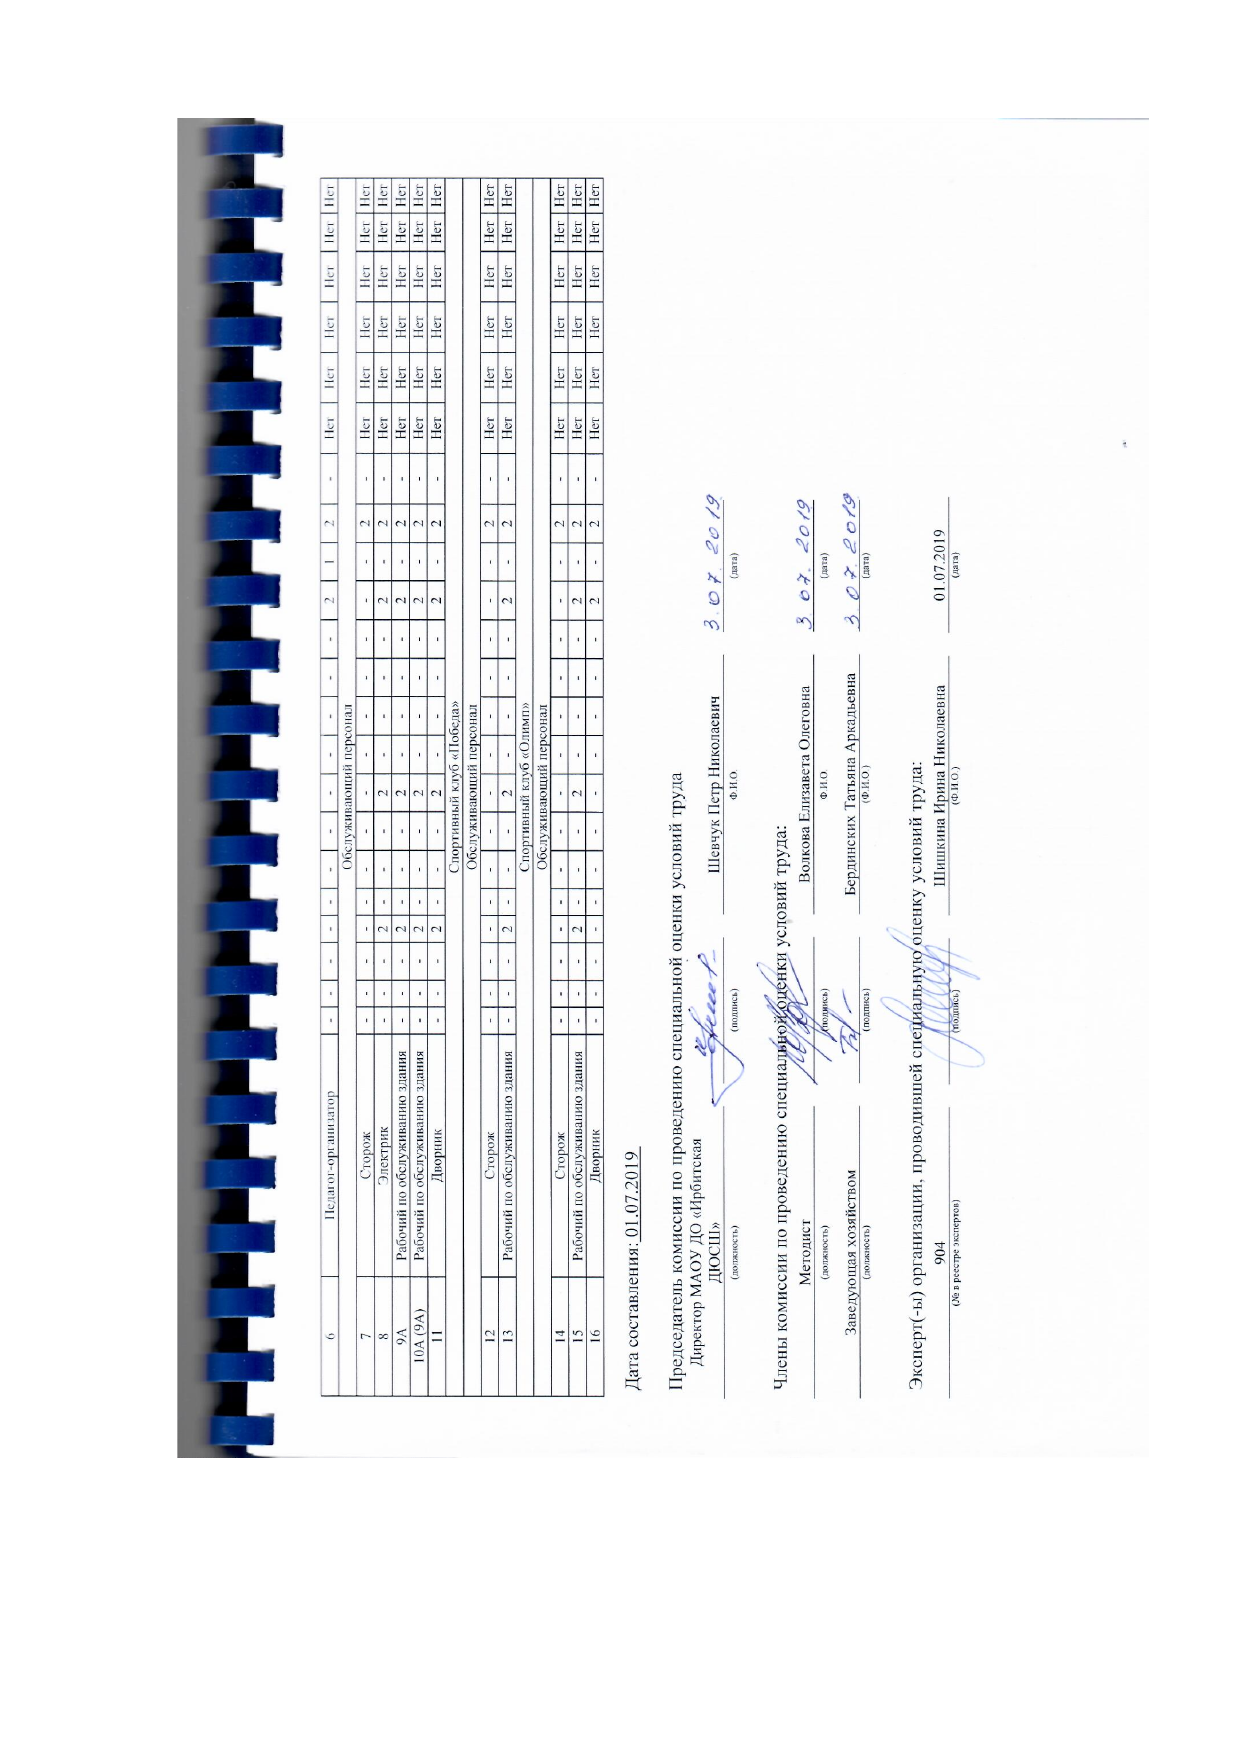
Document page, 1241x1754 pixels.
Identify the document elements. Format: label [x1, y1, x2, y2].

picture [177, 118, 1151, 1458]
